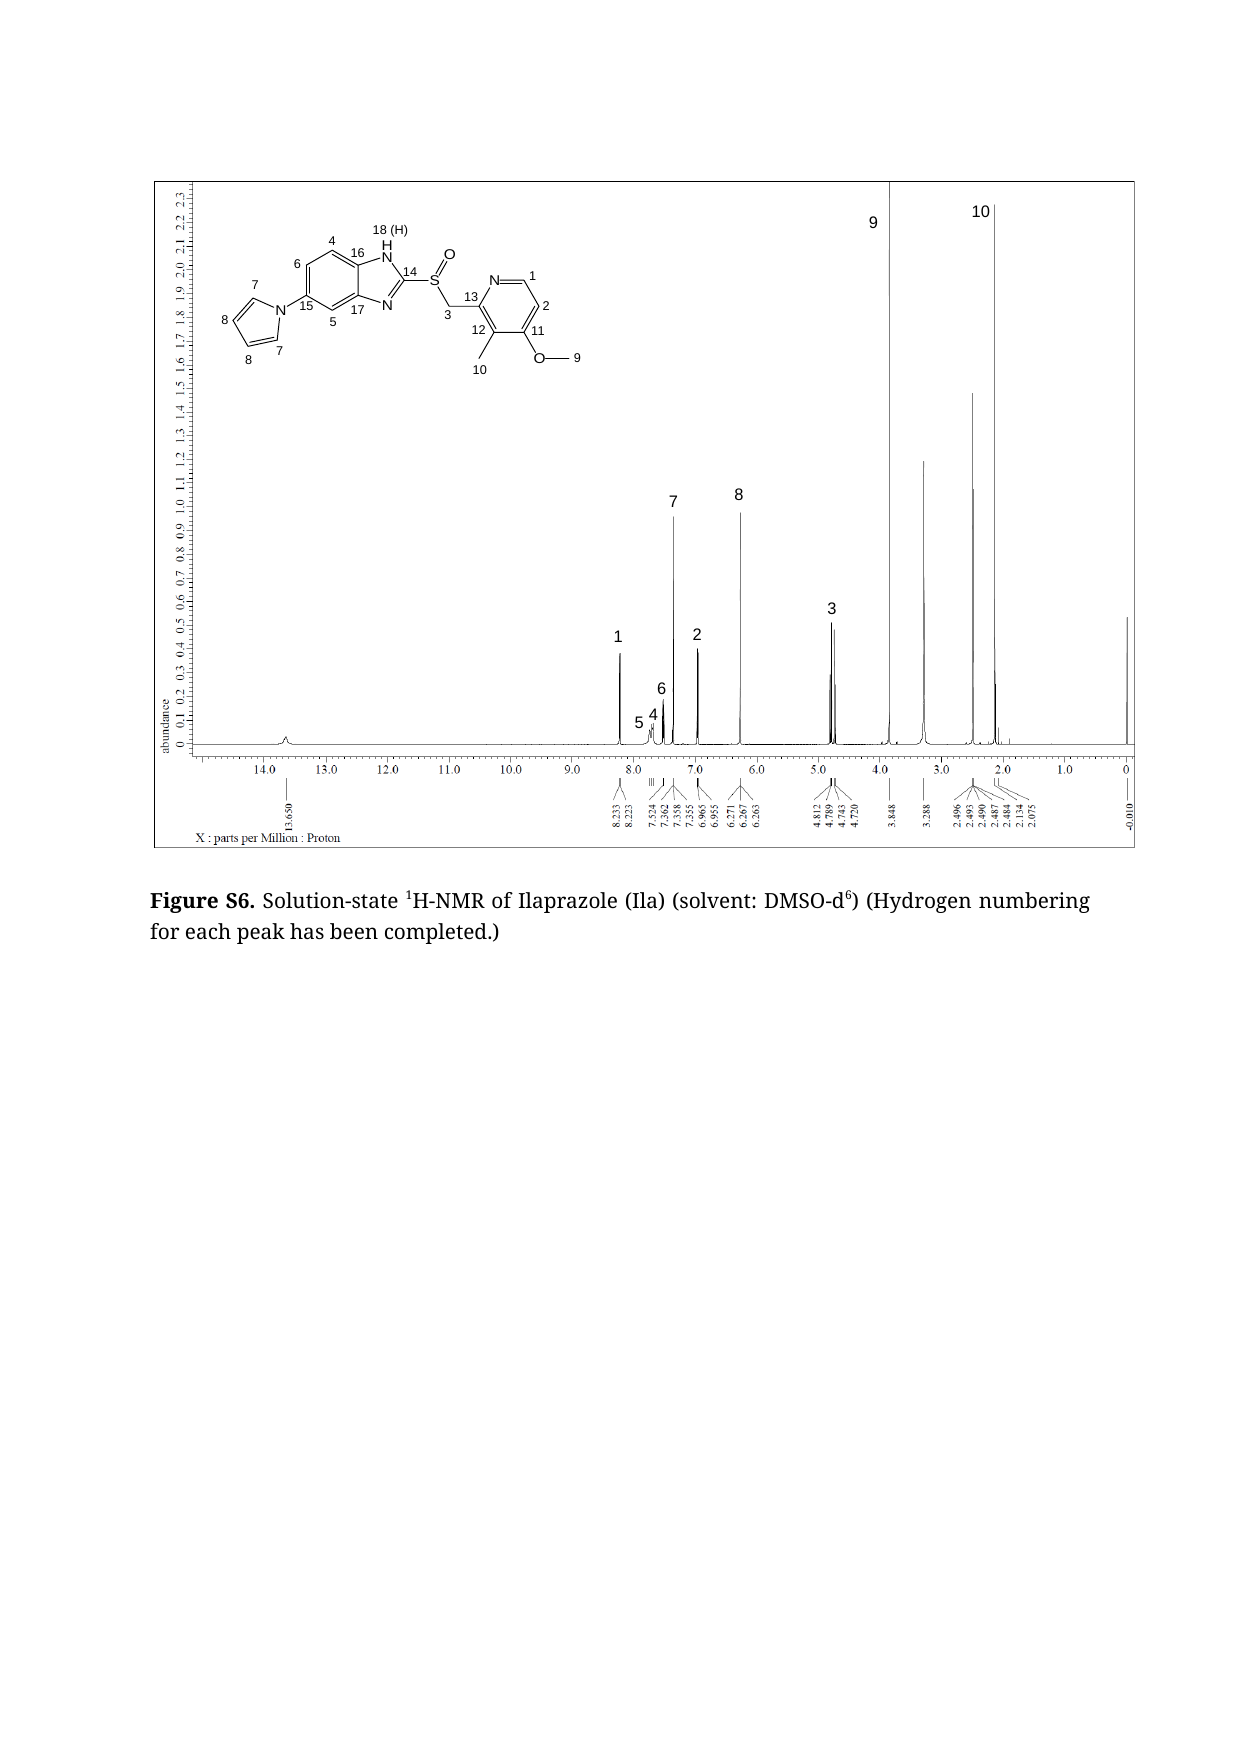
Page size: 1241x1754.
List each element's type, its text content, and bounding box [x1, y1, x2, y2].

text Figure S6. Solution-state 1H-NMR of Ilaprazole (Ila) (solvent: DMSO-d6) (Hydrogen numbering for each peak has been completed.) [150, 887, 1090, 946]
